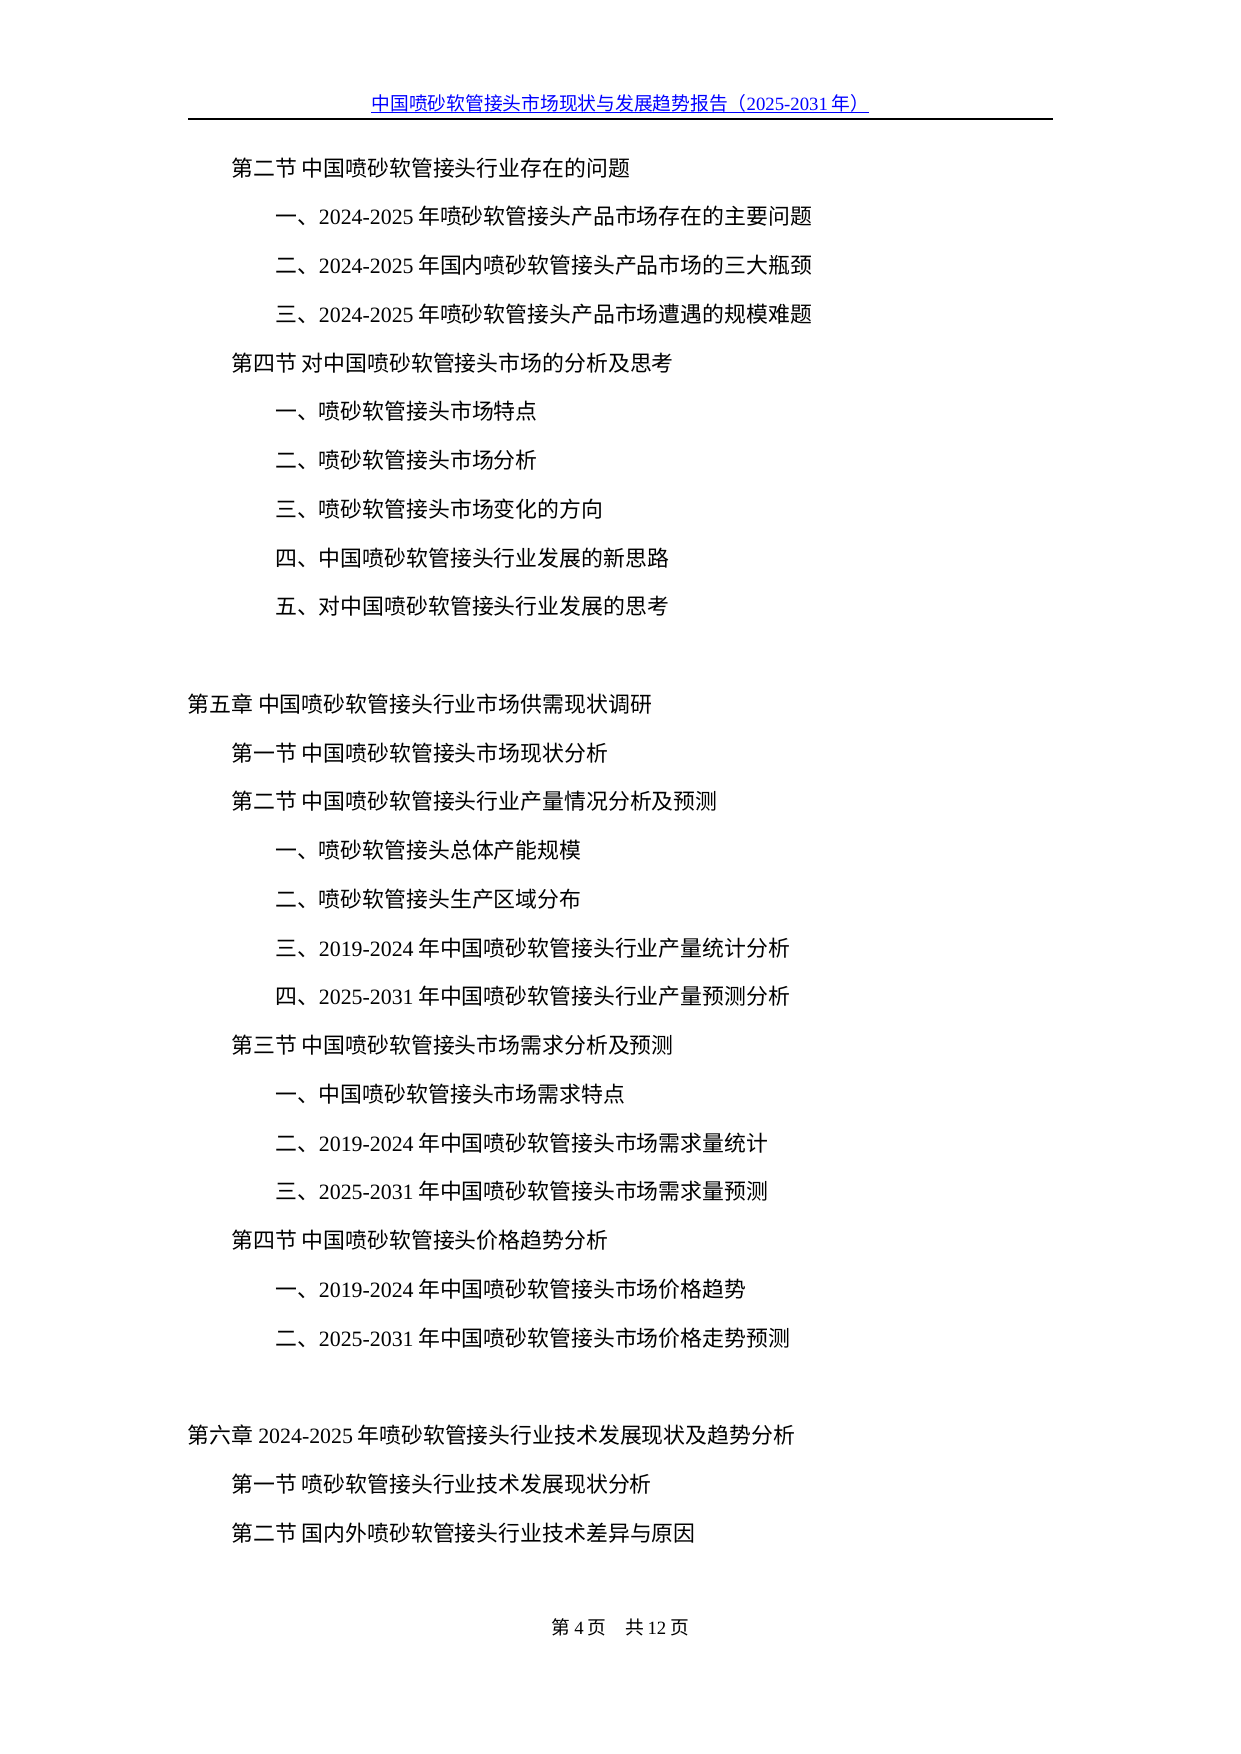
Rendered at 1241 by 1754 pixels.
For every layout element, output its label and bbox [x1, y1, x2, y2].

text [187, 150, 1053, 1548]
